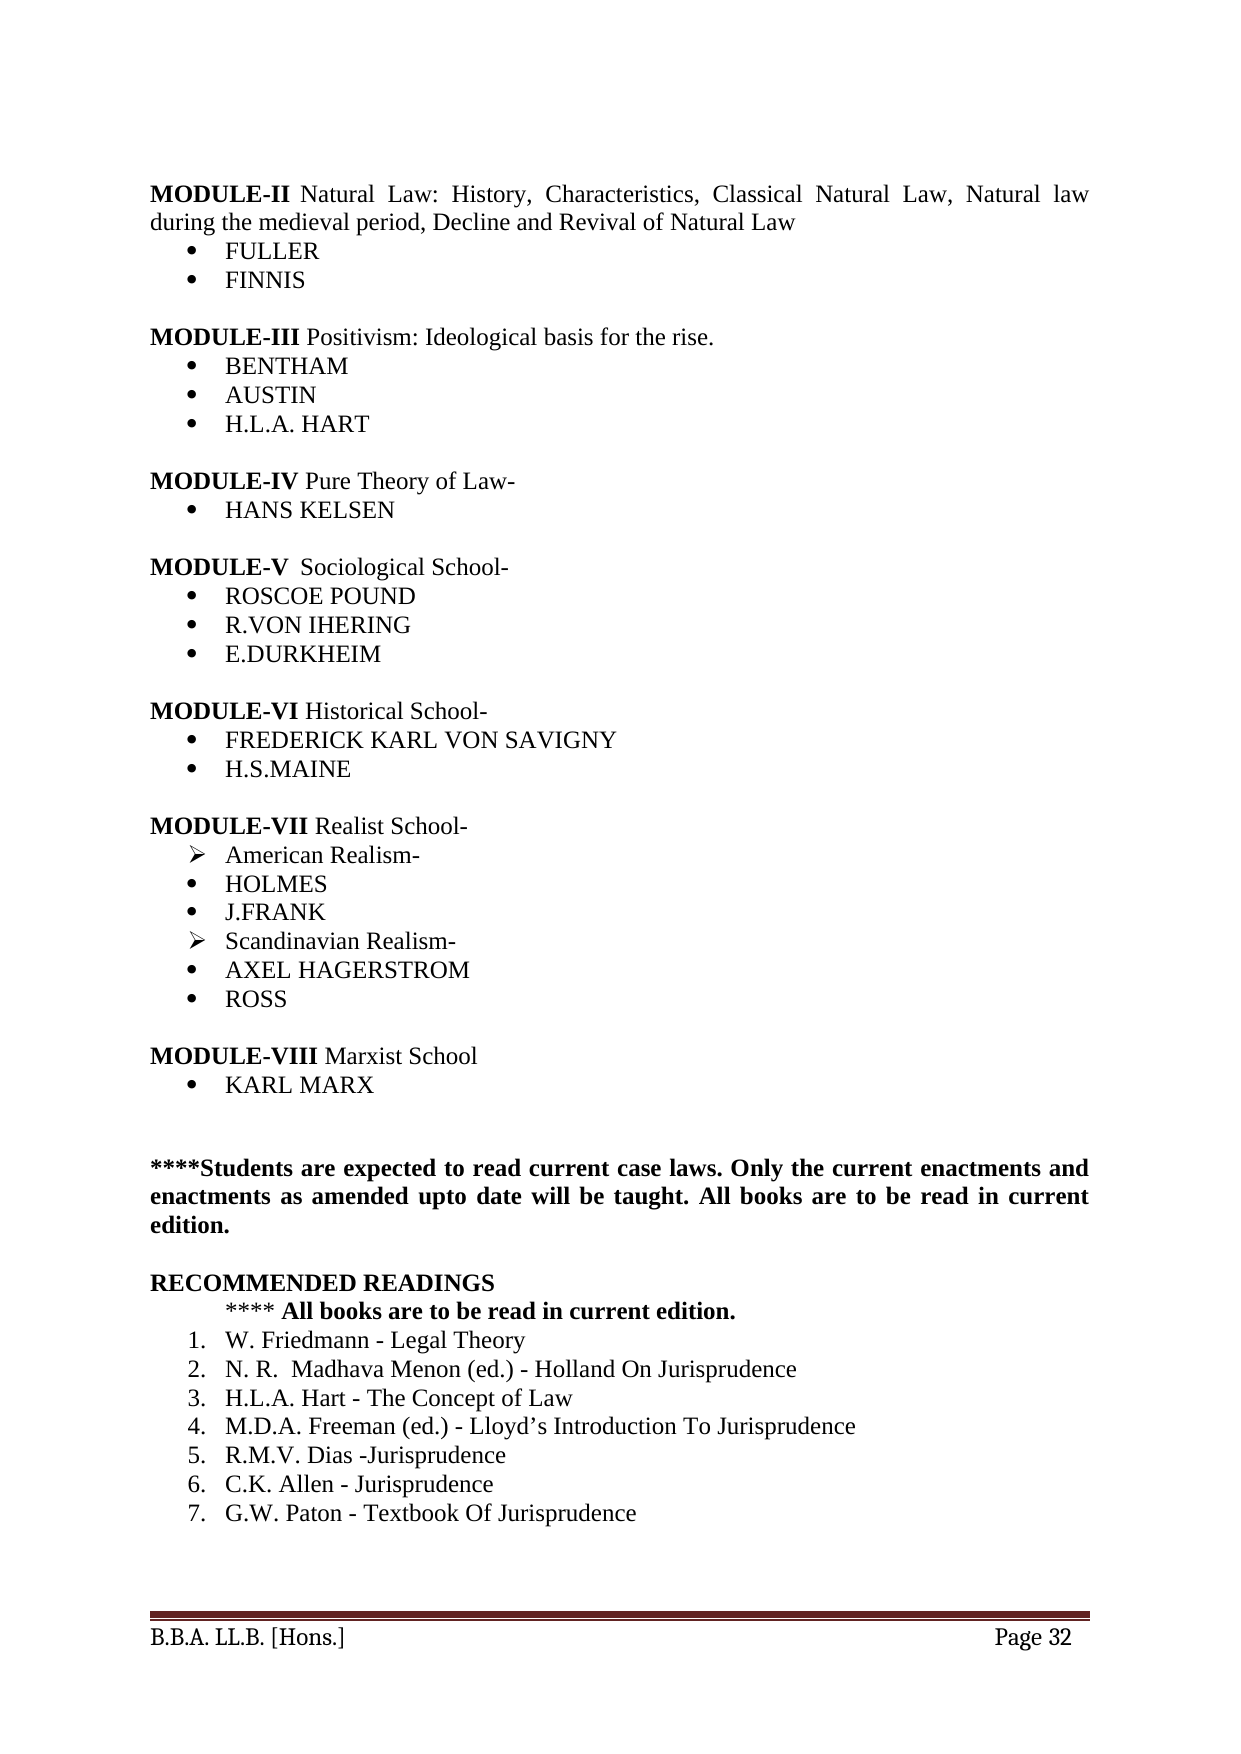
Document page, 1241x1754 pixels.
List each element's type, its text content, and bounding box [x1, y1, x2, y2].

text MODULE-VI Historical School- [150, 696, 1090, 725]
list H.L.A. Hart - The Concept of Law [187, 1383, 1090, 1411]
list AXEL HAGERSTROM [187, 955, 1090, 984]
list W. Friedmann - Legal Theory [187, 1325, 1090, 1354]
list H.L.A. HART [187, 409, 1090, 437]
text MODULE-VII Realist School- [150, 811, 1090, 840]
list HANS KELSEN [187, 495, 1090, 524]
list FINNIS [187, 265, 1090, 294]
list N. R. Madhava Menon (ed.) - Holland On Jurisprudence [187, 1354, 1090, 1383]
list HOLMES [187, 869, 1090, 897]
list R.M.V. Dias -Jurisprudence [187, 1440, 1090, 1469]
text RECOMMENDED READINGS [150, 1268, 1090, 1296]
text ****Students are expected to read current case laws. Only the current enactments and enactments as amended upto date will be taught. All books are to be read in current edition. [150, 1153, 1090, 1239]
text MODULE-V Sociological School- [150, 552, 1090, 581]
text MODULE-II Natural Law: History, Characteristics, Classical Natural Law, Natural law during the medieval period, Decline and Revival of Natural Law [150, 179, 1090, 236]
list M.D.A. Freeman (ed.) - Lloyd’s Introduction To Jurisprudence [187, 1411, 1090, 1440]
list AUSTIN [187, 380, 1090, 409]
list G.W. Paton - Textbook Of Jurisprudence [187, 1498, 1090, 1526]
list ROSCOE POUND [187, 581, 1090, 610]
text MODULE-VIII Marxist School [150, 1041, 1090, 1070]
list R.VON IHERING [187, 610, 1090, 639]
list E.DURKHEIM [187, 639, 1090, 667]
list BENTHAM [187, 351, 1090, 380]
text MODULE-IV Pure Theory of Law- [150, 466, 1090, 495]
list Scandinavian Realism- [187, 926, 1090, 955]
list J.FRANK [187, 897, 1090, 926]
text **** All books are to be read in current edition. [225, 1296, 1090, 1325]
list C.K. Allen - Jurisprudence [187, 1469, 1090, 1498]
list FULLER [187, 236, 1090, 265]
list FREDERICK KARL VON SAVIGNY [187, 725, 1090, 754]
list H.S.MAINE [187, 754, 1090, 782]
list KARL MARX [187, 1070, 1090, 1099]
text MODULE-III Positivism: Ideological basis for the rise. [150, 322, 1090, 351]
list American Realism- [187, 840, 1090, 869]
list ROSS [187, 984, 1090, 1012]
